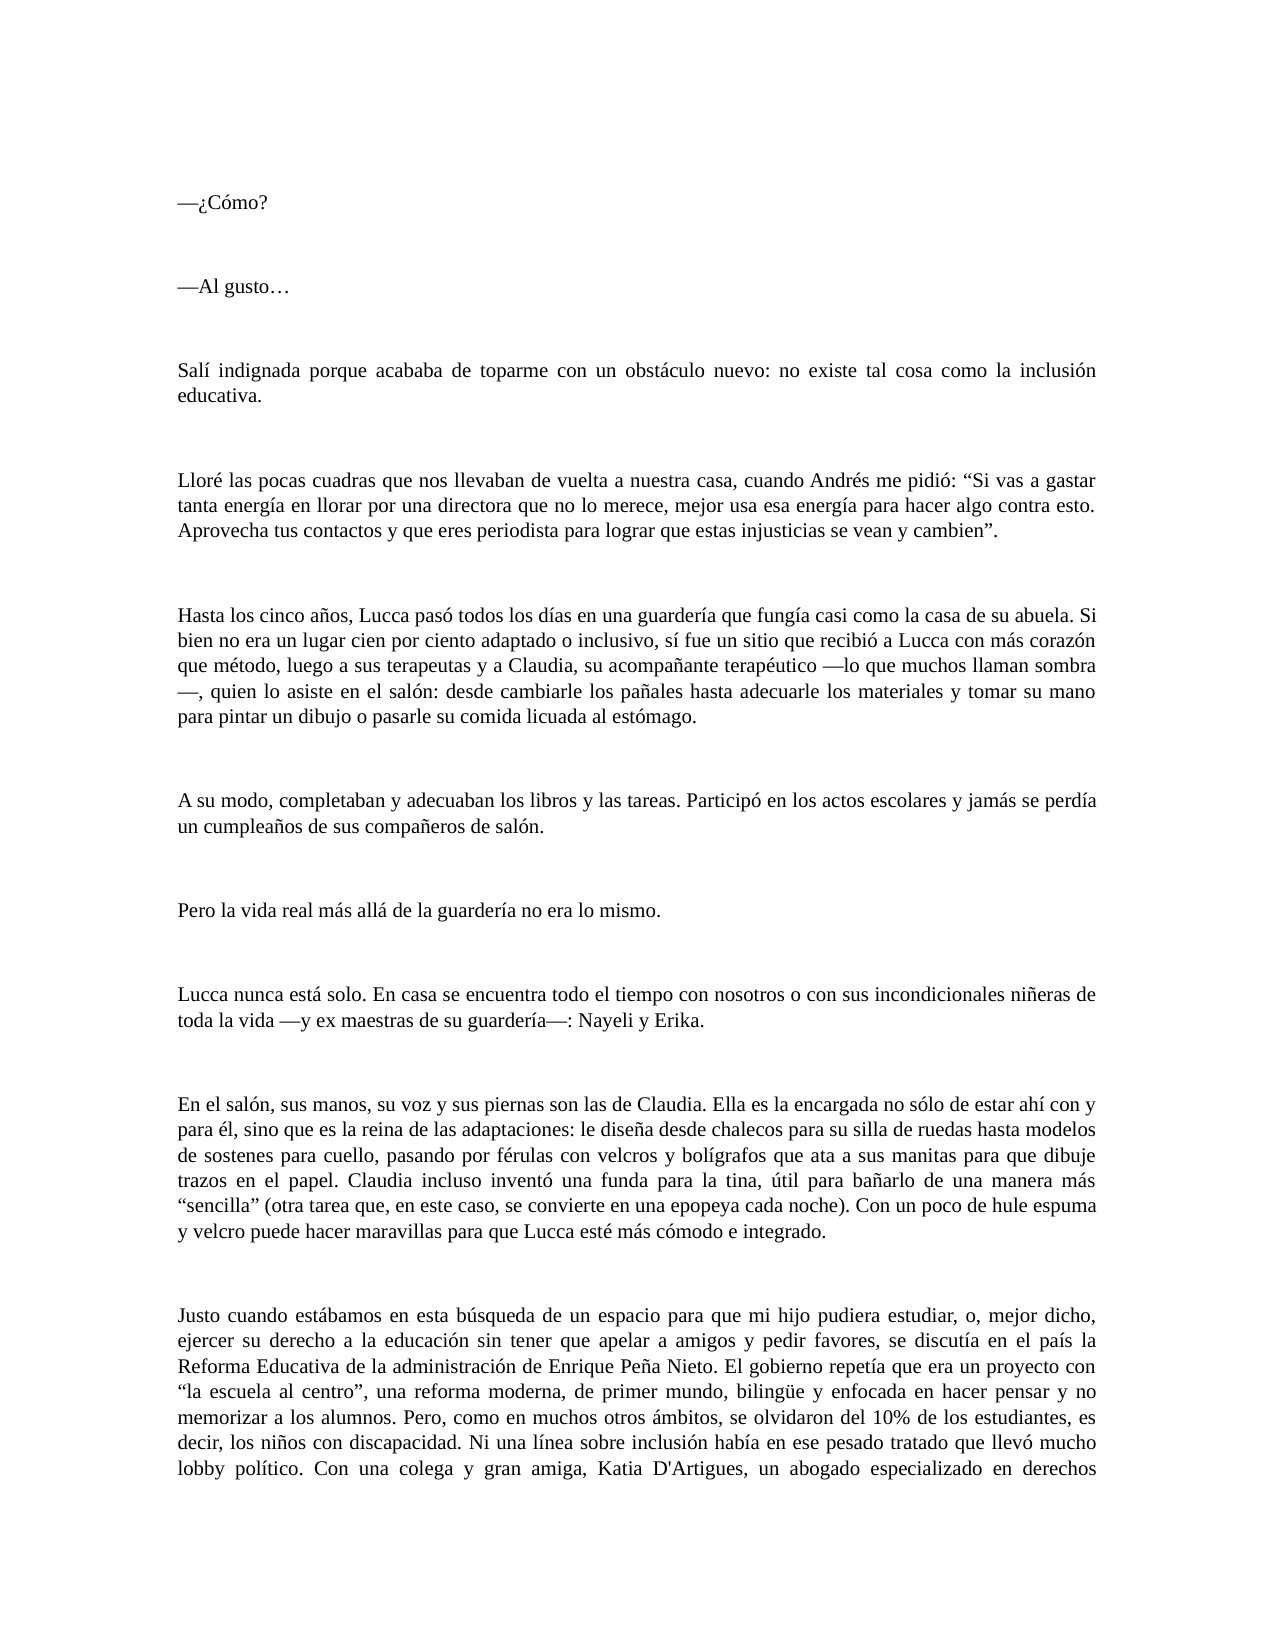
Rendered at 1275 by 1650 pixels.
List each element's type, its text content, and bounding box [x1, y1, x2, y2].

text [177, 1303, 1098, 1479]
text Salí indignada porque acababa de toparme con un obstáculo nuevo: no existe tal cosa como la inclusión educativa. [177, 358, 1098, 407]
text Hasta los cinco años, Lucca pasó todos los días en una guardería que fungía casi como la casa de su abuela. Si bien no era un lugar cien por ciento adaptado o inclusivo, sí fue un sitio que recibió a Lucca con más corazón que método, luego a sus terapeutas y a Claudia, su acompañante terapéutico —lo que muchos llaman sombra—, quien lo asiste en el salón: desde cambiarle los pañales hasta adecuarle los materiales y tomar su mano para pintar un dibujo o pasarle su comida licuada al estómago. [177, 603, 1098, 728]
text Lucca nunca está solo. En casa se encuentra todo el tiempo con nosotros o con sus incondicionales niñeras de toda la vida —y ex maestras de su guardería—: Nayeli y Erika. [177, 982, 1098, 1032]
text —Al gusto… [177, 274, 1098, 298]
text A su modo, completaban y adecuaban los libros y las tareas. Participó en los actos escolares y jamás se perdía un cumpleaños de sus compañeros de salón. [177, 788, 1098, 838]
text Pero la vida real más allá de la guardería no era lo mismo. [177, 898, 1098, 922]
text En el salón, sus manos, su voz y sus piernas son las de Claudia. Ella es la encargada no sólo de estar ahí con y para él, sino que es la reina de las adaptaciones: le diseña desde chalecos para su silla de ruedas hasta modelos de sostenes para cuello, pasando por férulas con velcros y bolígrafos que ata a sus manitas para que dibuje trazos en el papel. Claudia incluso inventó una funda para la tina, útil para bañarlo de una manera más “sencilla” (otra tarea que, en este caso, se convierte en una epopeya cada noche). Con un poco de hule espuma y velcro puede hacer maravillas para que Lucca esté más cómodo e integrado. [177, 1092, 1098, 1243]
text Lloré las pocas cuadras que nos llevaban de vuelta a nuestra casa, cuando Andrés me pidió: “Si vas a gastar tanta energía en llorar por una directora que no lo merece, mejor usa esa energía para hacer algo contra esto. Aprovecha tus contactos y que eres periodista para lograr que estas injusticias se vean y cambien”. [177, 468, 1098, 542]
text —¿Cómo? [177, 190, 1098, 214]
